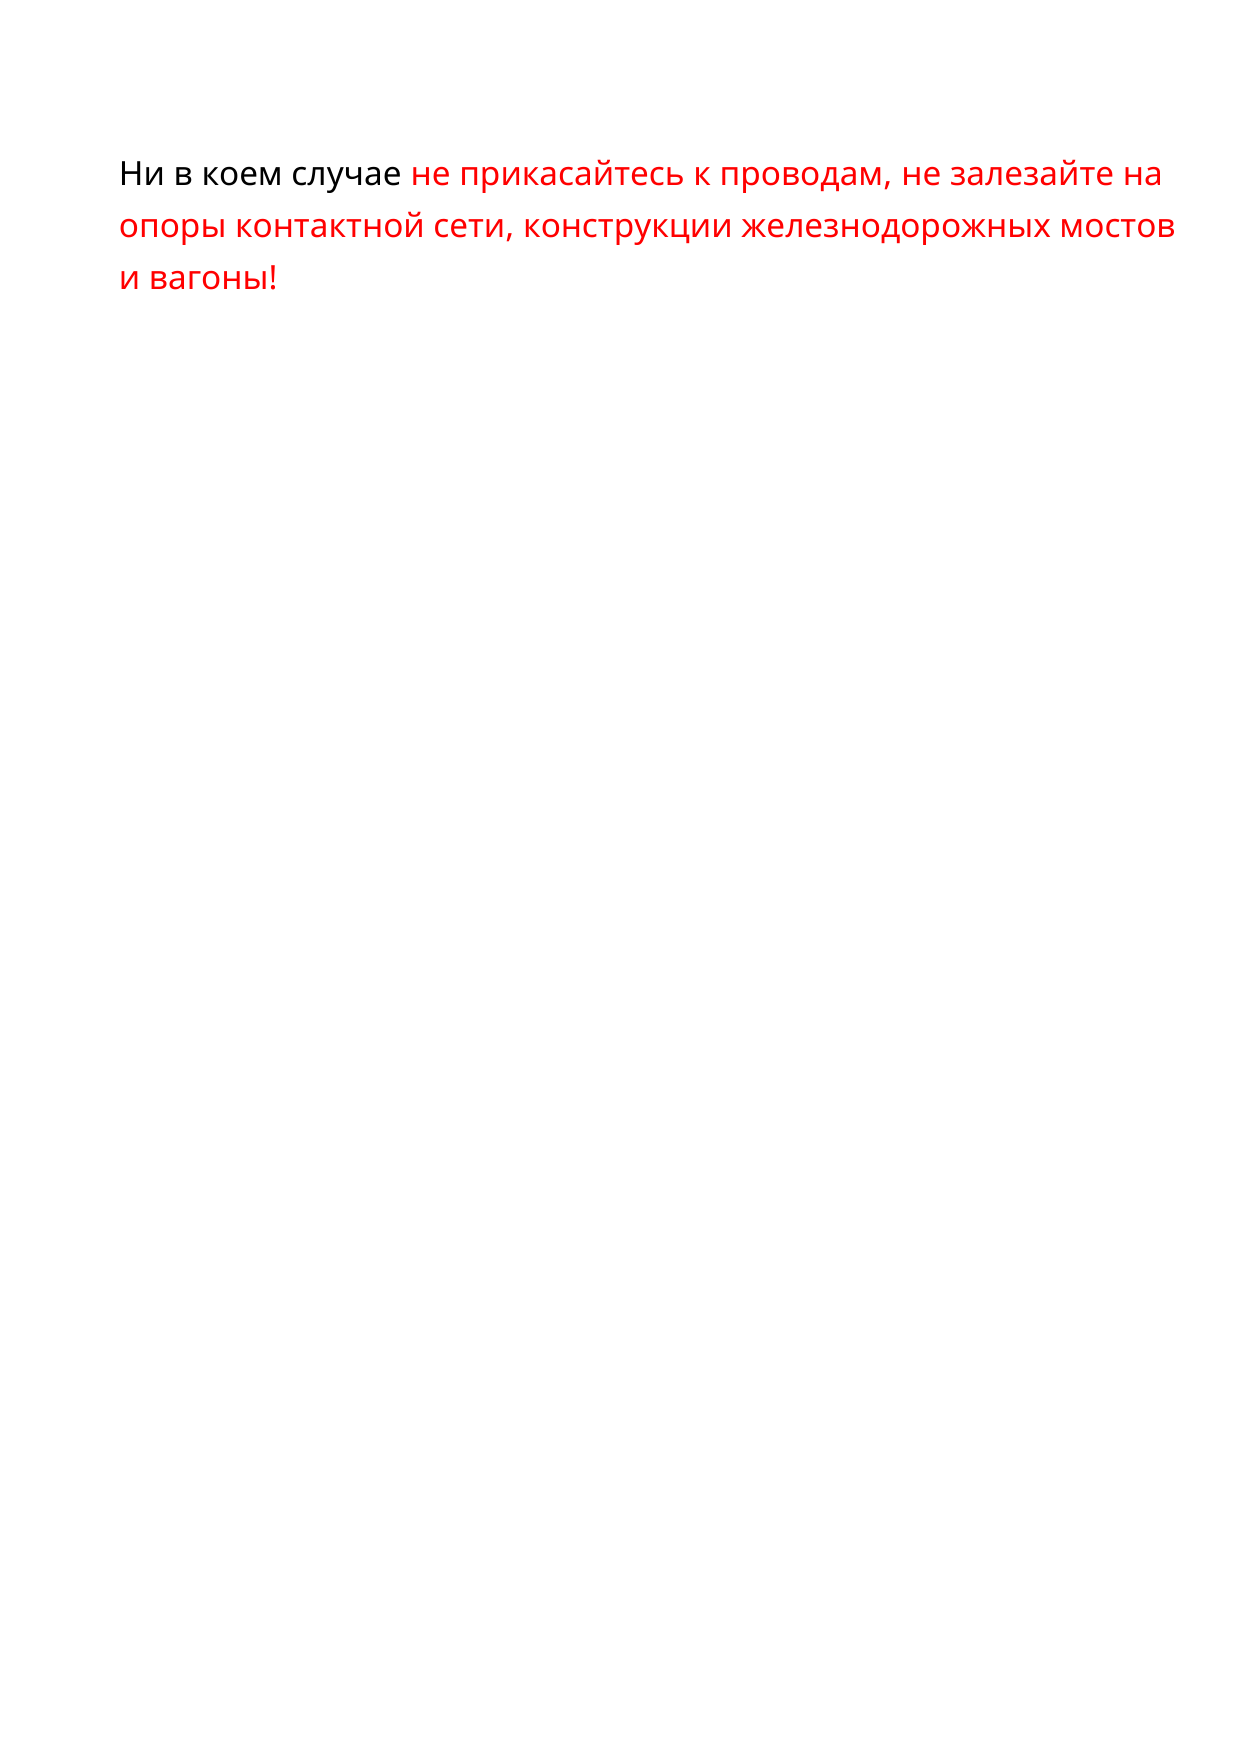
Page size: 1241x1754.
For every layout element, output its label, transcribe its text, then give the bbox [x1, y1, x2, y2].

text Ни в коем случае не прикасайтесь к проводам, не залезайте на опоры контактной сети, конструкции железнодорожных мостов и вагоны! [119, 150, 1179, 299]
